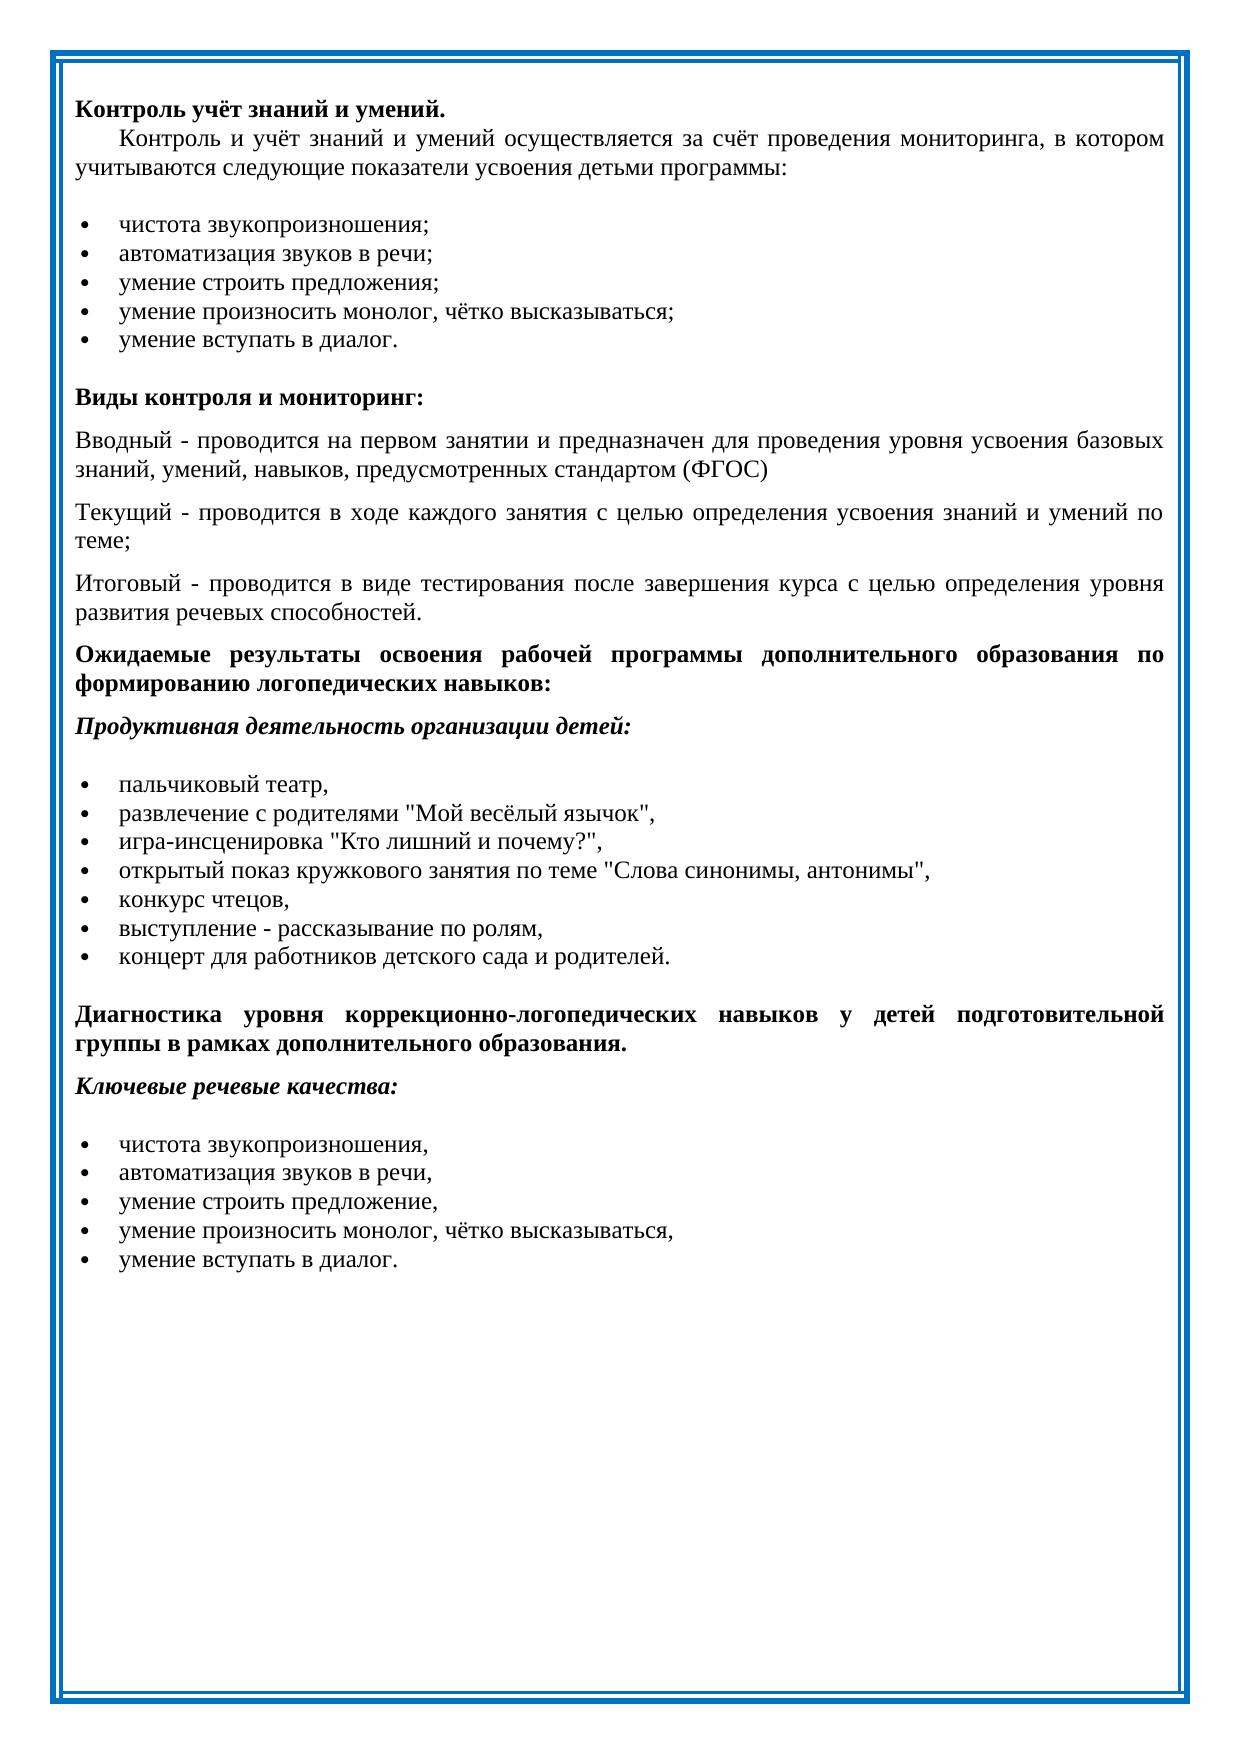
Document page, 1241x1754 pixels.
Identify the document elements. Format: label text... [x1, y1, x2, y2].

text Виды контроля и мониторинг: [75, 382, 1165, 411]
list автоматизация звуков в речи; [81, 238, 1165, 267]
list умение произносить монолог, чётко высказываться, [81, 1215, 1165, 1244]
list чистота звукопроизношения; [81, 209, 1165, 238]
list открытый показ кружкового занятия по теме "Слова синонимы, антонимы", [81, 855, 1165, 884]
list умение строить предложение, [81, 1186, 1165, 1215]
text Вводный - проводится на первом занятии и предназначен для проведения уровня усвоения базовых знаний, умений, навыков, предусмотренных стандартом (ФГОС) [75, 425, 1165, 483]
list умение вступать в диалог. [81, 1244, 1165, 1272]
list чистота звукопроизношения, [81, 1129, 1165, 1157]
text Контроль учёт знаний и умений. [75, 94, 1165, 123]
list игра-инсценировка "Кто лишний и почему?", [81, 826, 1165, 855]
list умение произносить монолог, чётко высказываться; [81, 296, 1165, 324]
list пальчиковый театр, [81, 769, 1165, 798]
text Итоговый - проводится в виде тестирования после завершения курса с целью определения уровня развития речевых способностей. [75, 568, 1165, 626]
list умение строить предложения; [81, 267, 1165, 296]
text Продуктивная деятельность организации детей: [75, 711, 1165, 740]
text Диагностика уровня коррекционно-логопедических навыков у детей подготовительной группы в рамках дополнительного образования. [75, 999, 1165, 1057]
text Ключевые речевые качества: [75, 1071, 1165, 1099]
text Контроль и учёт знаний и умений осуществляется за счёт проведения мониторинга, в котором учитываются следующие показатели усвоения детьми программы: [75, 123, 1165, 180]
list конкурс чтецов, [81, 884, 1165, 913]
list развлечение с родителями "Мой весёлый язычок", [81, 798, 1165, 826]
list автоматизация звуков в речи, [81, 1157, 1165, 1186]
list выступление - рассказывание по ролям, [81, 913, 1165, 941]
text Ожидаемые результаты освоения рабочей программы дополнительного образования по формированию логопедических навыков: [75, 639, 1165, 697]
list умение вступать в диалог. [81, 324, 1165, 353]
text Текущий - проводится в ходе каждого занятия с целью определения усвоения знаний и умений по теме; [75, 497, 1165, 554]
list концерт для работников детского сада и родителей. [81, 941, 1165, 970]
